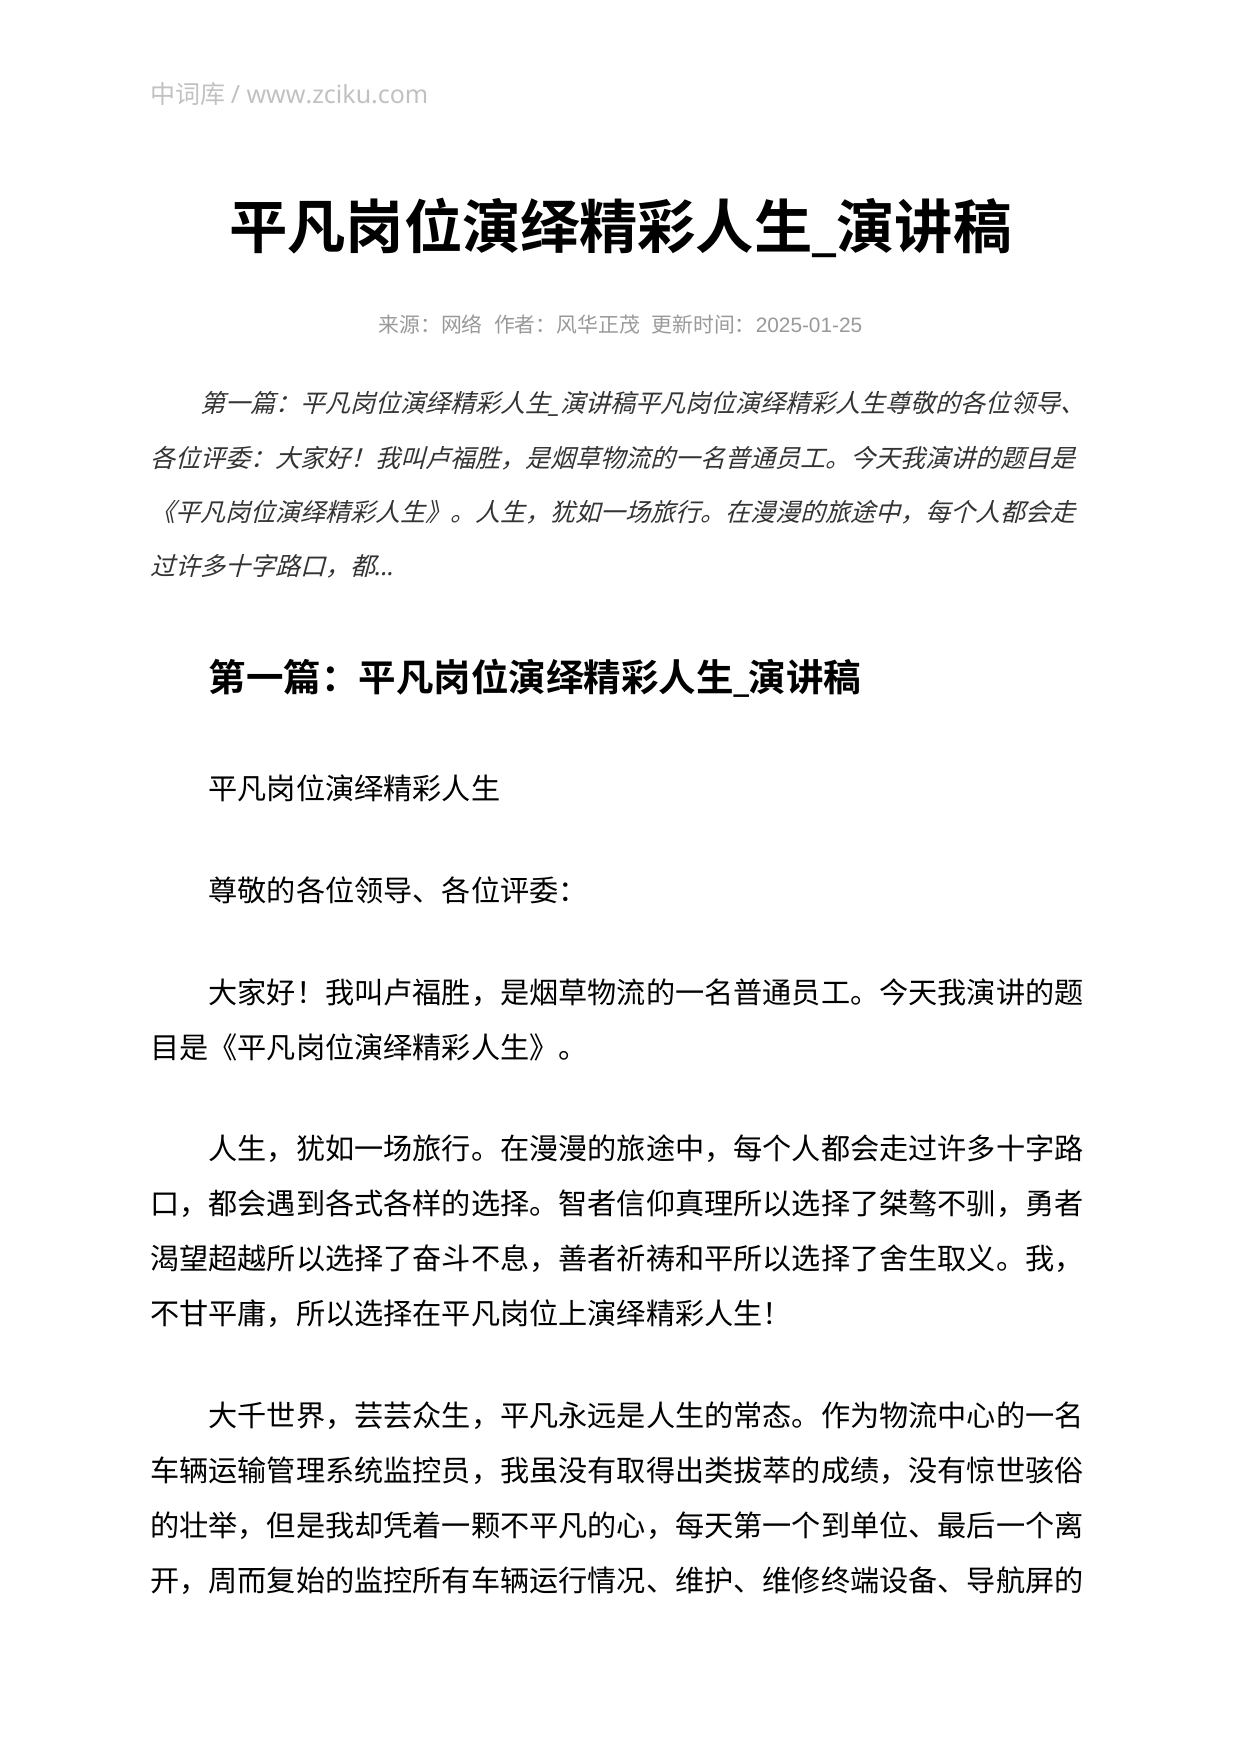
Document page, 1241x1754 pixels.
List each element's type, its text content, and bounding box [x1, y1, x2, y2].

subtitle 平凡岗位演绎精彩人生_演讲稿 [150, 181, 1090, 266]
text 人生，犹如一场旅行。在漫漫的旅途中，每个人都会走过许多十字路口，都会遇到各式各样的选择。智者信仰真理所以选择了桀骜不驯，勇者渴望超越所以选择了奋斗不息，善者祈祷和平所以选择了舍生取义。我，不甘平庸，所以选择在平凡岗位上演绎精彩人生！ [150, 1126, 1090, 1333]
text 第一篇：平凡岗位演绎精彩人生_演讲稿平凡岗位演绎精彩人生尊敬的各位领导、各位评委：大家好！我叫卢福胜，是烟草物流的一名普通员工。今天我演讲的题目是《平凡岗位演绎精彩人生》。人生，犹如一场旅行。在漫漫的旅途中，每个人都会走过许多十字路口，都... [150, 384, 1090, 583]
text 平凡岗位演绎精彩人生 [150, 766, 1090, 808]
text 尊敬的各位领导、各位评委： [150, 867, 1090, 910]
text 大家好！我叫卢福胜，是烟草物流的一名普通员工。今天我演讲的题目是《平凡岗位演绎精彩人生》。 [150, 969, 1090, 1066]
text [150, 1392, 1090, 1599]
text 来源：网络 作者：风华正茂 更新时间：2025-01-25 [150, 313, 1090, 337]
text 第一篇：平凡岗位演绎精彩人生_演讲稿 [150, 648, 1090, 703]
